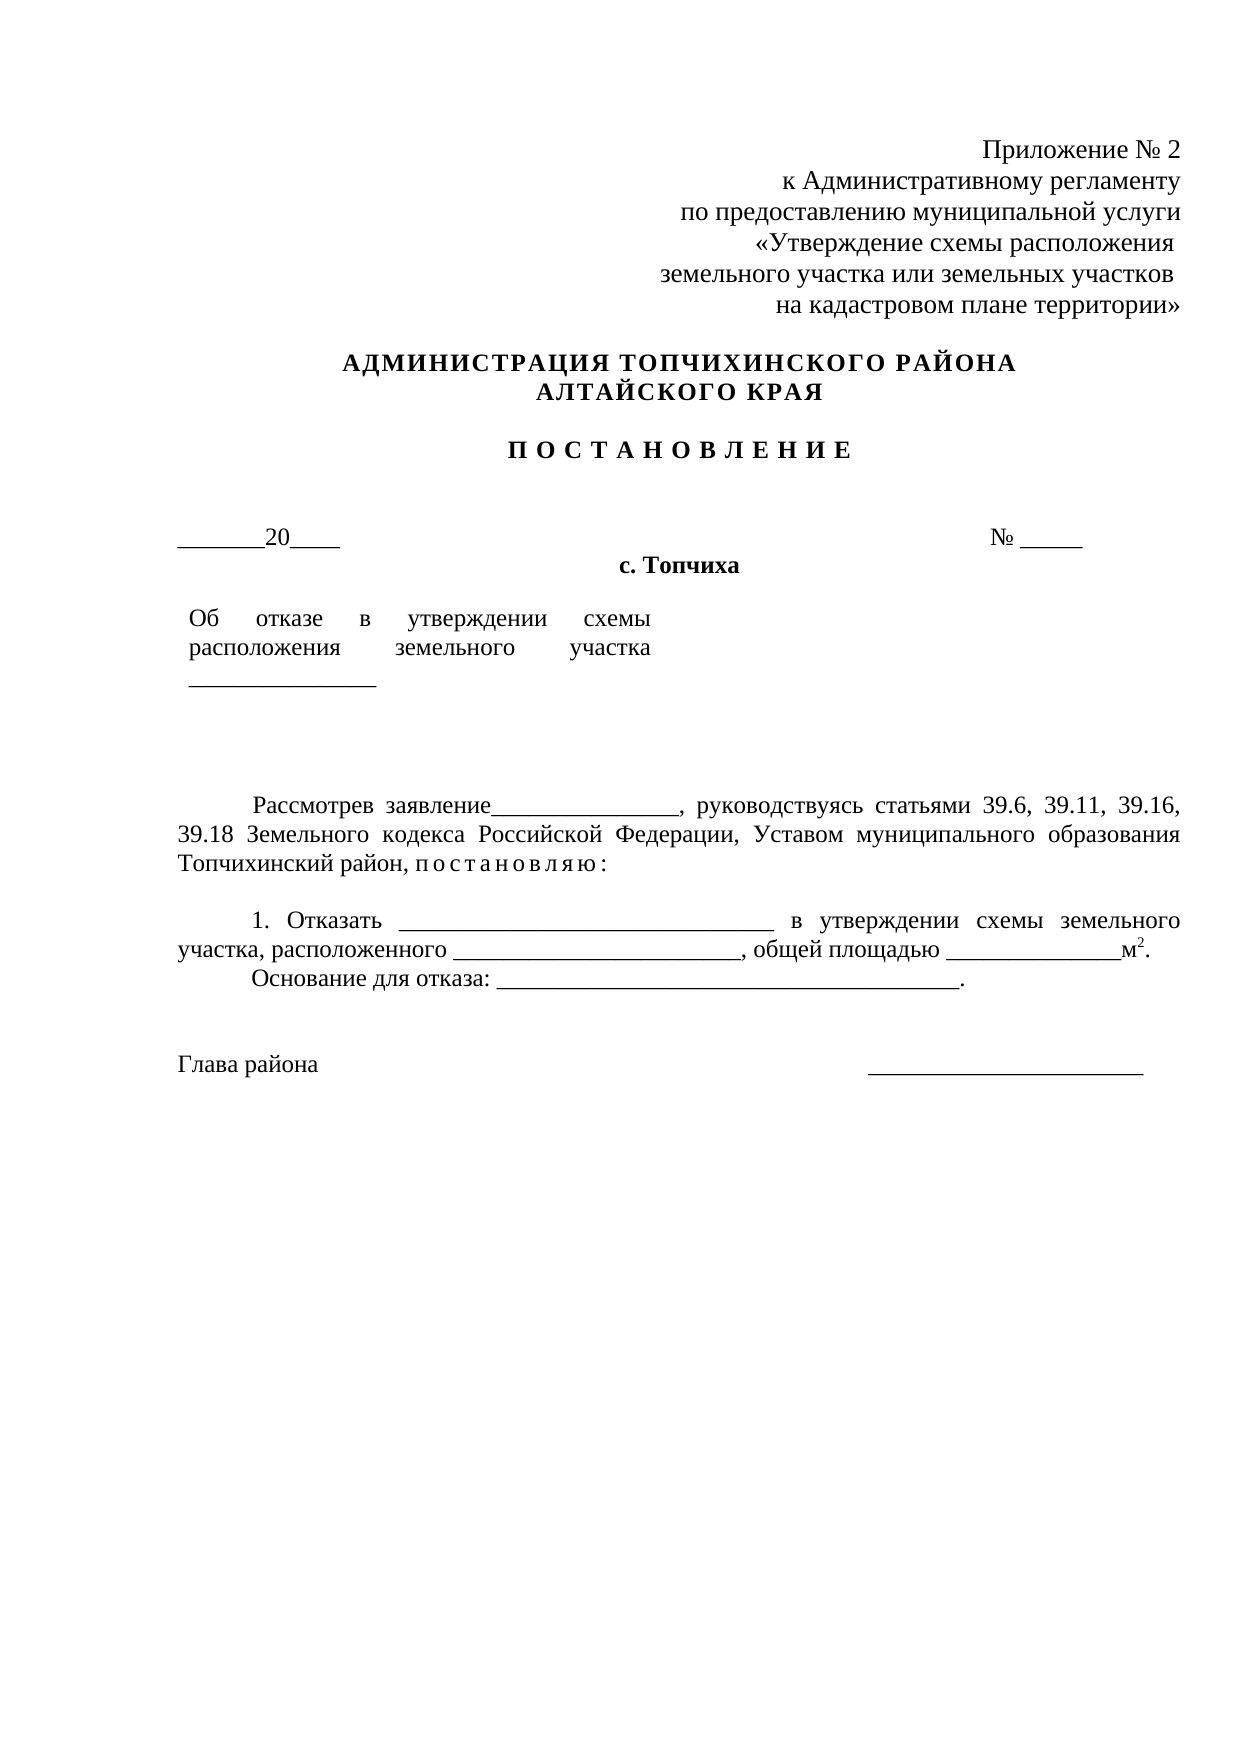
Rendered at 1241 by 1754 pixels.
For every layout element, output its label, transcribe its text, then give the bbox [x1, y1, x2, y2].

text «Утверждение схемы расположения земельного участка или земельных участков на кадастровом плане территории» [177, 226, 1181, 320]
text Глава района ______________________ [177, 1049, 1181, 1078]
table_header Об отказе в утверждении схемы расположения земельного участка _______________ [177, 603, 662, 761]
text Основание для отказа: _____________________________________. [177, 963, 1181, 991]
text Приложение № 2 [177, 133, 1181, 164]
text 1. Отказать ______________________________ в утверждении схемы земельного участка, расположенного _______________________, общей площадью ______________м2. [177, 905, 1181, 963]
text _______20____ № _____ [177, 522, 1181, 551]
text АЛТАЙСКОГО КРАЯ [177, 377, 1181, 406]
subtitle ПОСТАНОВЛЕНИЕ [177, 435, 1181, 464]
text по предоставлению муниципальной услуги [177, 195, 1181, 226]
text Рассмотрев заявление_______________, руководствуясь статьями 39.6, 39.11, 39.16, 39.18 Земельного кодекса Российской Федерации, Уставом муниципального образования Топчихинский район, постановляю: [177, 790, 1181, 876]
text АДМИНИСТРАЦИЯ ТОПЧИХИНСКОГО РАЙОНА [177, 348, 1181, 377]
text с. Топчиха [177, 551, 1181, 579]
text к Административному регламенту [177, 164, 1181, 195]
